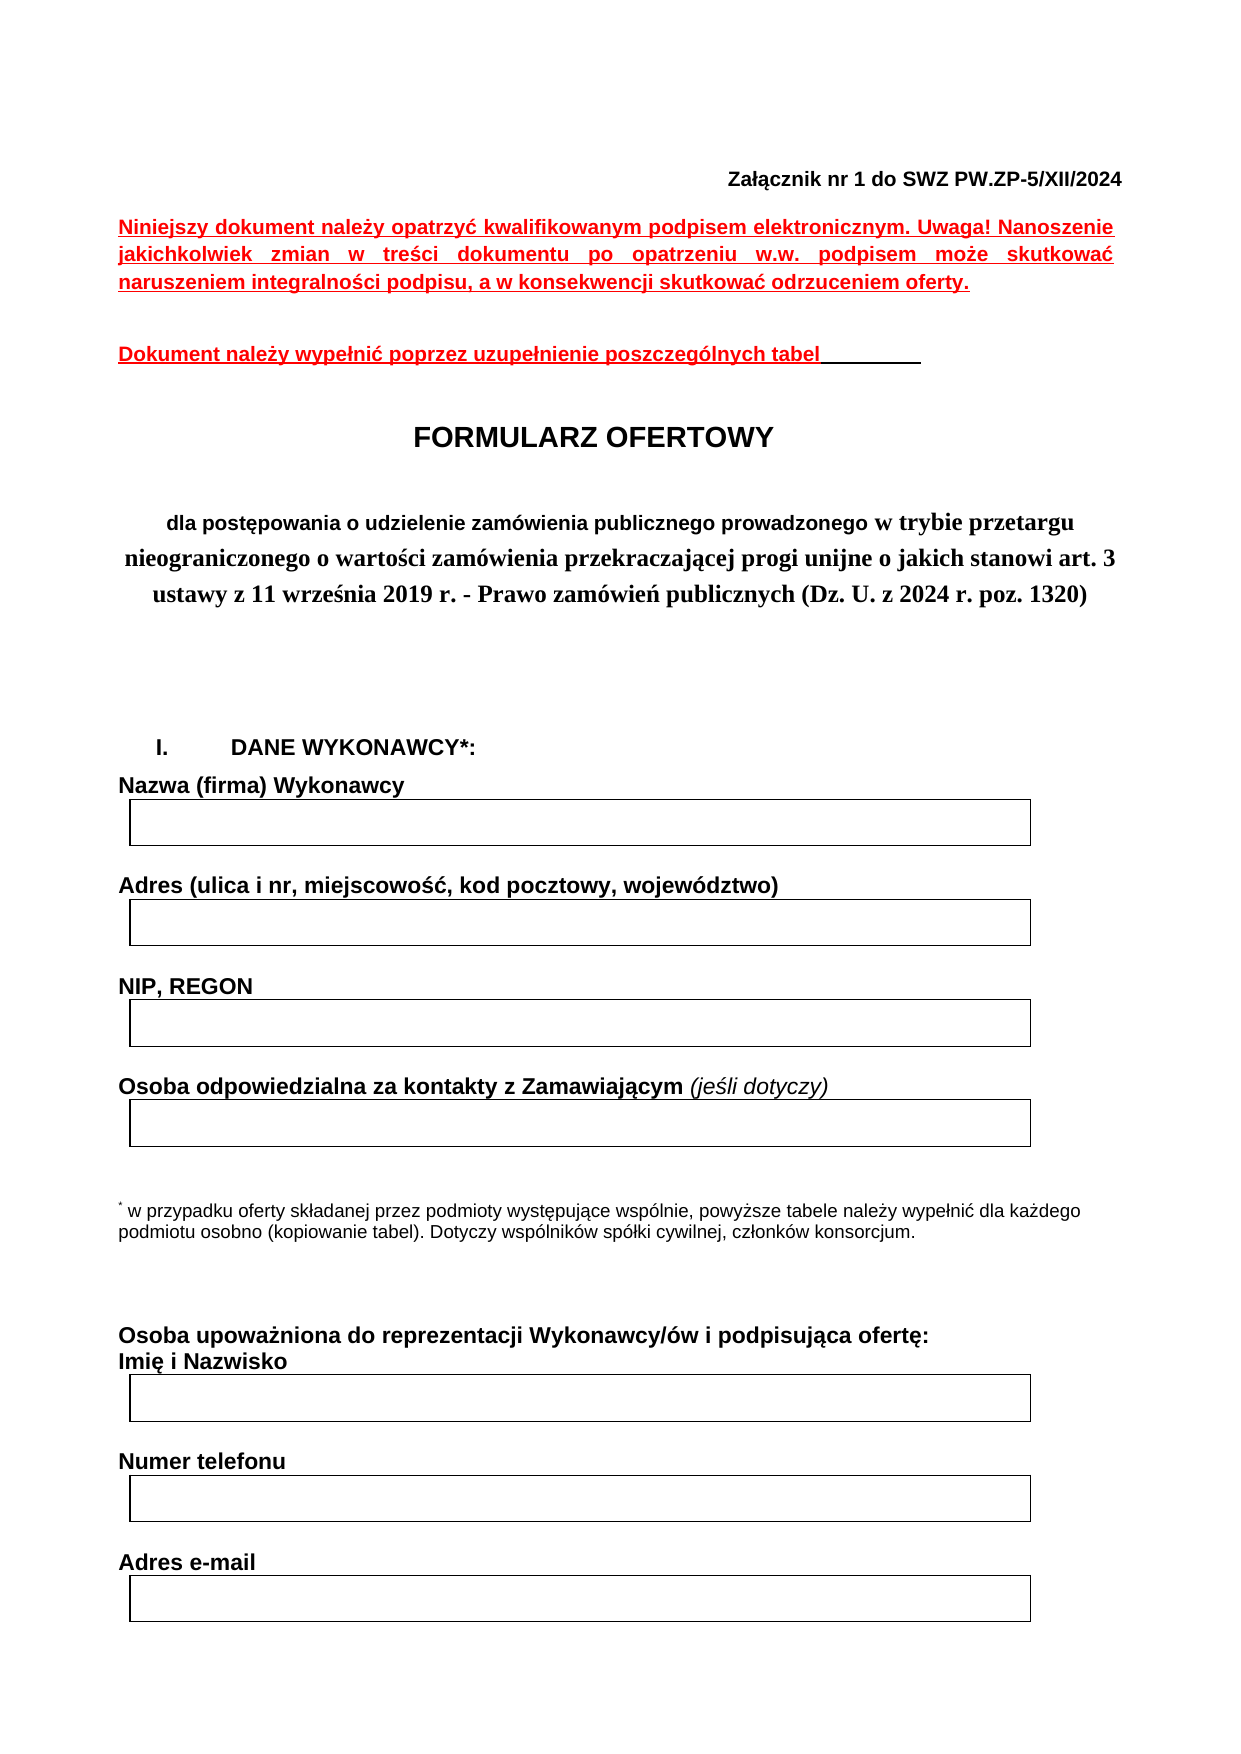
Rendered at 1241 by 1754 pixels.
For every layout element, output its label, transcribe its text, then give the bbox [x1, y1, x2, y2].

text NIP, REGON [118, 973, 1122, 999]
text Załącznik nr 1 do SWZ PW.ZP-5/XII/2024 [118, 166, 1122, 190]
table_header [131, 1476, 1030, 1521]
table_header [131, 1576, 1030, 1621]
text dla postępowania o udzielenie zamówienia publicznego prowadzonego w trybie przetargu nieograniczonego o wartości zamówienia przekraczającej progi unijne o jakich stanowi art. 3 ustawy z 11 września 2019 r. - Prawo zamówień publicznych (Dz. U. z 2024 r. poz. 1320) [118, 507, 1122, 608]
table_header [131, 1375, 1030, 1421]
table_header [131, 900, 1030, 945]
text FORMULARZ OFERTOWY [339, 420, 1122, 482]
text Osoba upoważniona do reprezentacji Wykonawcy/ów i podpisująca ofertę: [118, 1322, 1122, 1348]
text Numer telefonu [118, 1448, 1122, 1474]
list DANE WYKONAWCY*: [156, 733, 1122, 760]
text Dokument należy wypełnić poprzez uzupełnienie poszczególnych tabel [118, 341, 1115, 365]
text * w przypadku oferty składanej przez podmioty występujące wspólnie, powyższe tabele należy wypełnić dla każdego podmiotu osobno (kopiowanie tabel). Dotyczy wspólników spółki cywilnej, członków konsorcjum. [118, 1199, 1122, 1243]
text Niniejszy dokument należy opatrzyć kwalifikowanym podpisem elektronicznym. Uwaga! Nanoszenie jakichkolwiek zmian w treści dokumentu po opatrzeniu w.w. podpisem może skutkować naruszeniem integralności podpisu, a w konsekwencji skutkować odrzuceniem oferty. [118, 215, 1115, 236]
table_header [131, 1000, 1030, 1046]
table_header [131, 800, 1030, 845]
text Imię i Nazwisko [118, 1348, 1122, 1374]
table_header [131, 1100, 1030, 1146]
text Osoba odpowiedzialna za kontakty z Zamawiającym (jeśli dotyczy) [118, 1073, 1122, 1099]
text Adres (ulica i nr, miejscowość, kod pocztowy, województwo) [118, 872, 1122, 899]
text Adres e-mail [118, 1548, 1122, 1575]
text Nazwa (firma) Wykonawcy [118, 772, 1122, 799]
text Niniejszy dokument należy opatrzyć kwalifikowanym podpisem elektronicznym. Uwaga! Nanoszenie jakichkolwiek zmian w treści dokumentu po opatrzeniu w.w. podpisem może skutkować naruszeniem integralności podpisu, a w konsekwencji skutkować odrzuceniem oferty. [118, 237, 1115, 321]
